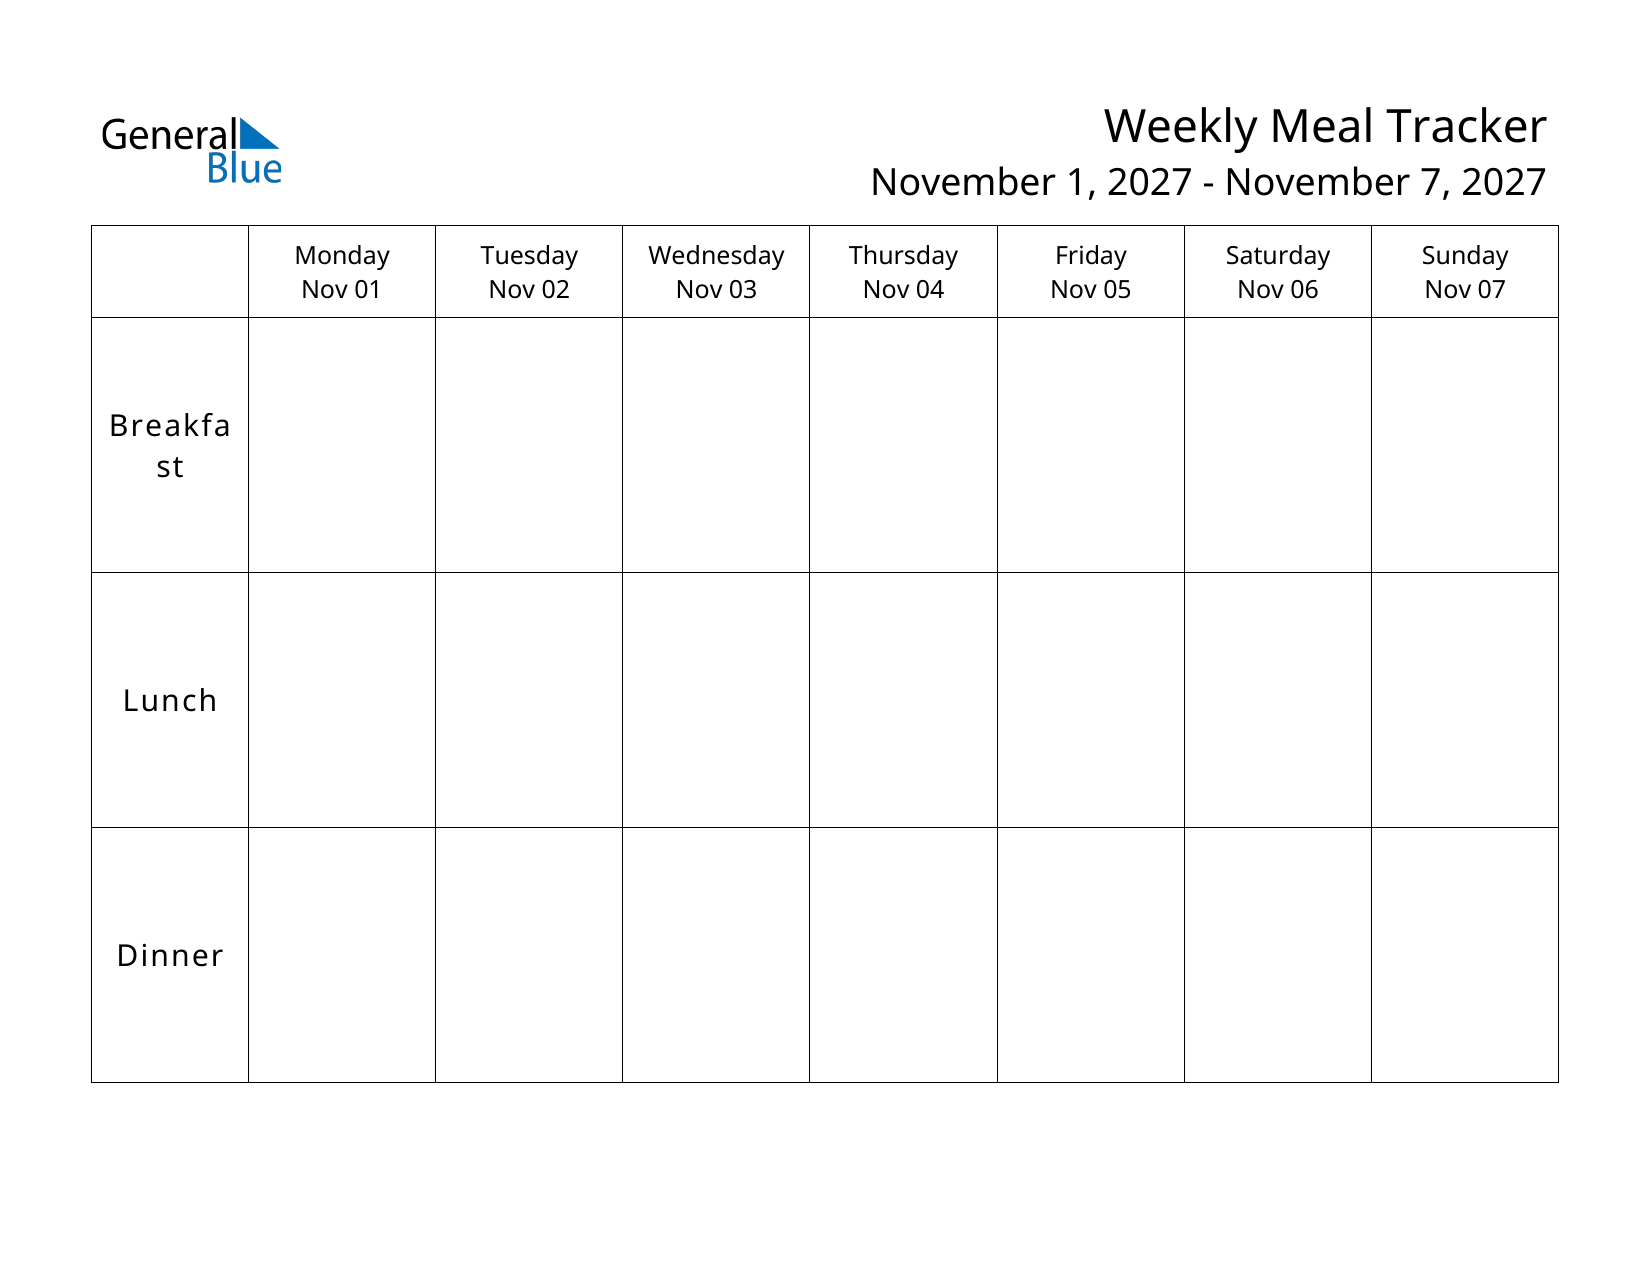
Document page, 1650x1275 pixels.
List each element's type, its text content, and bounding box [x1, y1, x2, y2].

table_cell Lunch [92, 573, 248, 827]
table_cell [998, 573, 1184, 827]
table_cell [623, 828, 809, 1082]
table_cell [810, 318, 997, 572]
table_cell Breakfast [92, 318, 248, 572]
table_cell [810, 828, 997, 1082]
table_header Weekly Meal Tracker November 1, 2027 - November 7, 2027 [436, 75, 1559, 225]
table_cell [998, 318, 1184, 572]
table_cell Saturday Nov 06 [1185, 226, 1371, 317]
table_cell [1372, 573, 1558, 827]
table_cell Friday Nov 05 [998, 226, 1184, 317]
table_cell [249, 573, 435, 827]
table_header [91, 75, 436, 225]
table_cell [810, 573, 997, 827]
table_cell [249, 828, 435, 1082]
table_cell [1372, 828, 1558, 1082]
table_cell [623, 573, 809, 827]
table_cell [436, 828, 622, 1082]
table_cell Wednesday Nov 03 [623, 226, 809, 317]
table_cell [436, 318, 622, 572]
table_cell Tuesday Nov 02 [436, 226, 622, 317]
table_cell Thursday Nov 04 [810, 226, 997, 317]
table_cell Sunday Nov 07 [1372, 226, 1558, 317]
table_cell Monday Nov 01 [249, 226, 435, 317]
table_cell [998, 828, 1184, 1082]
table_cell [1185, 828, 1371, 1082]
table_cell [623, 318, 809, 572]
table_cell [92, 226, 248, 317]
table_cell [249, 318, 435, 572]
table_cell [1185, 573, 1371, 827]
table_cell [1372, 318, 1558, 572]
table_cell Dinner [92, 828, 248, 1082]
picture [102, 117, 282, 183]
table_cell [1185, 318, 1371, 572]
table_cell [436, 573, 622, 827]
